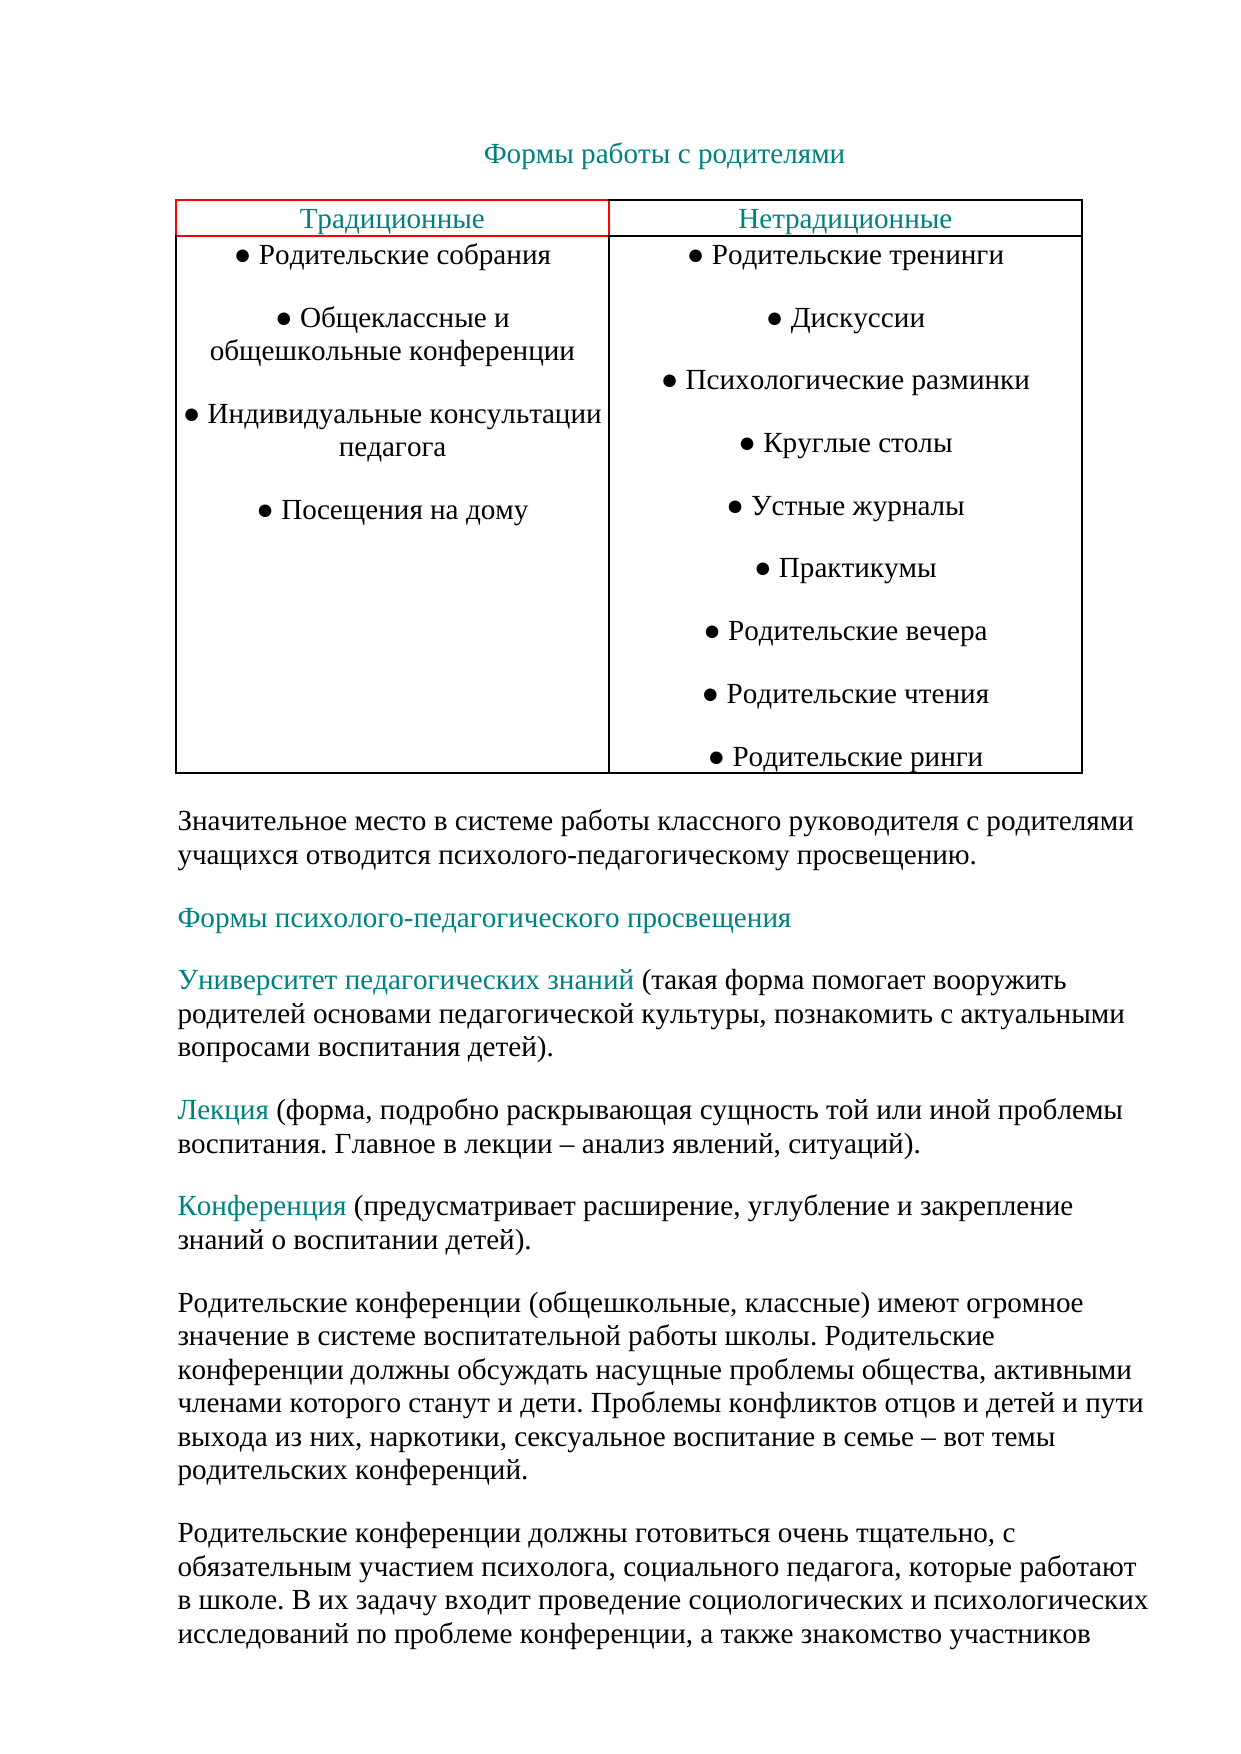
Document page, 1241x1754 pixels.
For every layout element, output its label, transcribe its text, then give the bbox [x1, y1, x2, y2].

table_cell ● Родительские собрания ● Общеклассные и общешкольные конференции ● Индивидуальные консультации педагога ● Посещения на дому [177, 237, 608, 772]
text Конференция (предусматривает расширение, углубление и закрепление знаний о воспитании детей). [177, 1188, 1152, 1256]
text Формы психолого-педагогического просвещения [177, 900, 1152, 933]
text Университет педагогических знаний (такая форма помогает вооружить родителей основами педагогической культуры, познакомить с актуальными вопросами воспитания детей). [177, 962, 1152, 1063]
table_header Нетрадиционные [610, 201, 1081, 235]
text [177, 1515, 1152, 1649]
text Значительное место в системе работы классного руководителя с родителями учащихся отводится психолого-педагогическому просвещению. [177, 803, 1152, 871]
text Лекция (форма, подробно раскрывающая сущность той или иной проблемы воспитания. Главное в лекции – анализ явлений, ситуаций). [177, 1092, 1152, 1159]
table_cell ● Родительские тренинги ● Дискуссии ● Психологические разминки ● Круглые столы ● Устные журналы ● Практикумы ● Родительские вечера ● Родительские чтения ● Родительские ринги [610, 237, 1081, 772]
text Формы работы с родителями [177, 137, 1152, 170]
table_header Традиционные [177, 201, 608, 235]
text Родительские конференции (общешкольные, классные) имеют огромное значение в системе воспитательной работы школы. Родительские конференции должны обсуждать насущные проблемы общества, активными членами которого станут и дети. Проблемы конфликтов отцов и детей и пути выхода из них, наркотики, сексуальное воспитание в семье – вот темы родительских конференций. [177, 1285, 1152, 1486]
